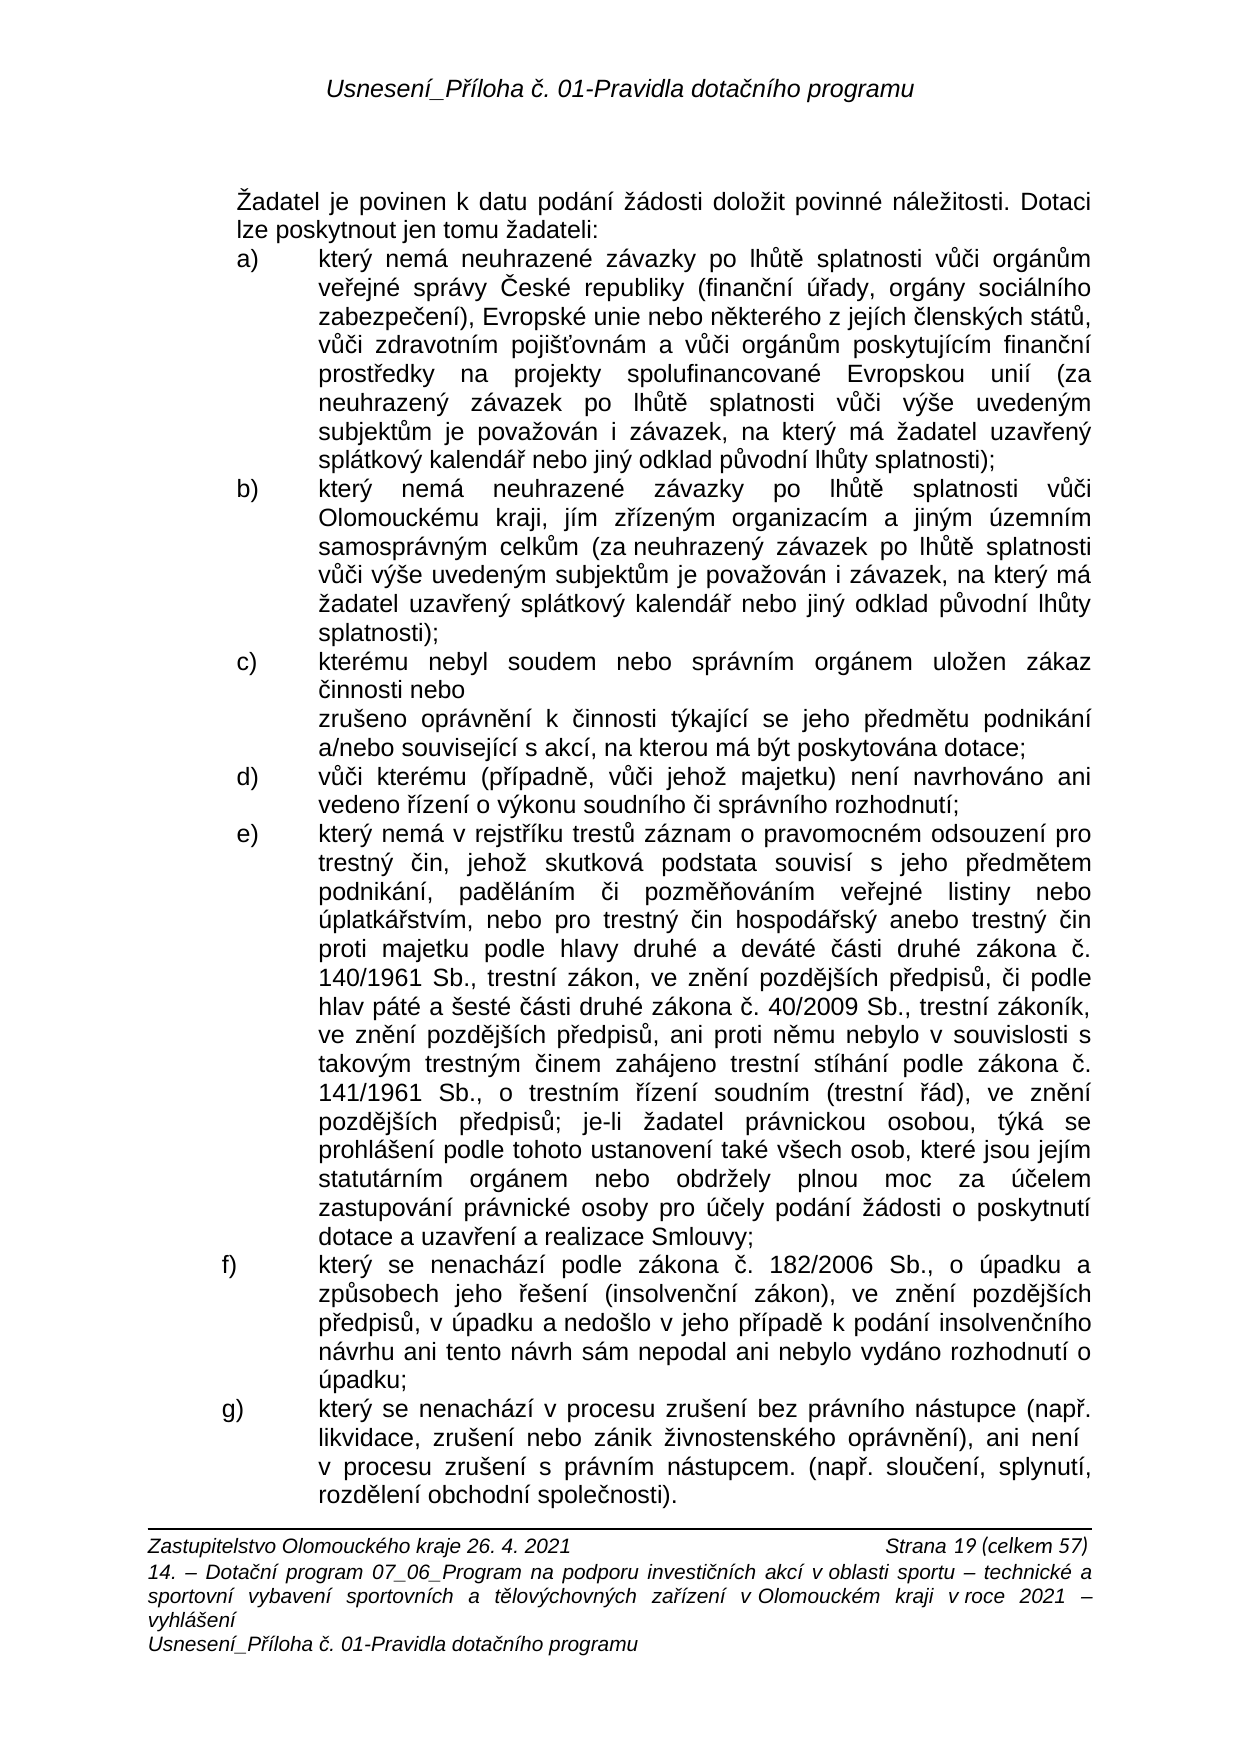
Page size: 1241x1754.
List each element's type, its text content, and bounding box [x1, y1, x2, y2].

list který se nenachází v procesu zrušení bez právního nástupce (např. likvidace, zrušení nebo zánik živnostenského oprávnění), ani není v procesu zrušení s právním nástupcem. (např. sloučení, splynutí, rozdělení obchodní společnosti). [222, 1394, 1092, 1509]
list který nemá v rejstříku trestů záznam o pravomocném odsouzení pro trestný čin, jehož skutková podstata souvisí s jeho předmětem podnikání, paděláním či pozměňováním veřejné listiny nebo úplatkářstvím, nebo pro trestný čin hospodářský anebo trestný čin proti majetku podle hlavy druhé a deváté části druhé zákona č. 140/1961 Sb., trestní zákon, ve znění pozdějších předpisů, či podle hlav páté a šesté části druhé zákona č. 40/2009 Sb., trestní zákoník, ve znění pozdějších předpisů, ani proti němu nebylo v souvislosti s takovým trestným činem zahájeno trestní stíhání podle zákona č. 141/1961 Sb., o trestním řízení soudním (trestní řád), ve znění pozdějších předpisů; je-li žadatel právnickou osobou, týká se prohlášení podle tohoto ustanovení také všech osob, které jsou jejím statutárním orgánem nebo obdržely plnou moc za účelem zastupování právnické osoby pro účely podání žádosti o poskytnutí dotace a uzavření a realizace Smlouvy; [236, 819, 1092, 1250]
text zrušeno oprávnění k činnosti týkající se jeho předmětu podnikání a/nebo související s akcí, na kterou má být poskytována dotace; [318, 704, 1092, 762]
text Žadatel je povinen k datu podání žádosti doložit povinné náležitosti. Dotaci lze poskytnout jen tomu žadateli: [236, 187, 1092, 244]
list kterému nebyl soudem nebo správním orgánem uložen zákaz činnosti nebo [236, 647, 1092, 704]
list který se nenachází podle zákona č. 182/2006 Sb., o úpadku a způsobech jeho řešení (insolvenční zákon), ve znění pozdějších předpisů, v úpadku a nedošlo v jeho případě k podání insolvenčního návrhu ani tento návrh sám nepodal ani nebylo vydáno rozhodnutí o úpadku; [222, 1250, 1092, 1394]
list který nemá neuhrazené závazky po lhůtě splatnosti vůči orgánům veřejné správy České republiky (finanční úřady, orgány sociálního zabezpečení), Evropské unie nebo některého z jejích členských států, vůči zdravotním pojišťovnám a vůči orgánům poskytujícím finanční prostředky na projekty spolufinancované Evropskou unií (za neuhrazený závazek po lhůtě splatnosti vůči výše uvedeným subjektům je považován i závazek, na který má žadatel uzavřený splátkový kalendář nebo jiný odklad původní lhůty splatnosti); [236, 244, 1092, 474]
list vůči kterému (případně, vůči jehož majetku) není navrhováno ani vedeno řízení o výkonu soudního či správního rozhodnutí; [236, 762, 1092, 819]
list který nemá neuhrazené závazky po lhůtě splatnosti vůči Olomouckému kraji, jím zřízeným organizacím a jiným územním samosprávným celkům (za neuhrazený závazek po lhůtě splatnosti vůči výše uvedeným subjektům je považován i závazek, na který má žadatel uzavřený splátkový kalendář nebo jiný odklad původní lhůty splatnosti); [236, 474, 1092, 647]
